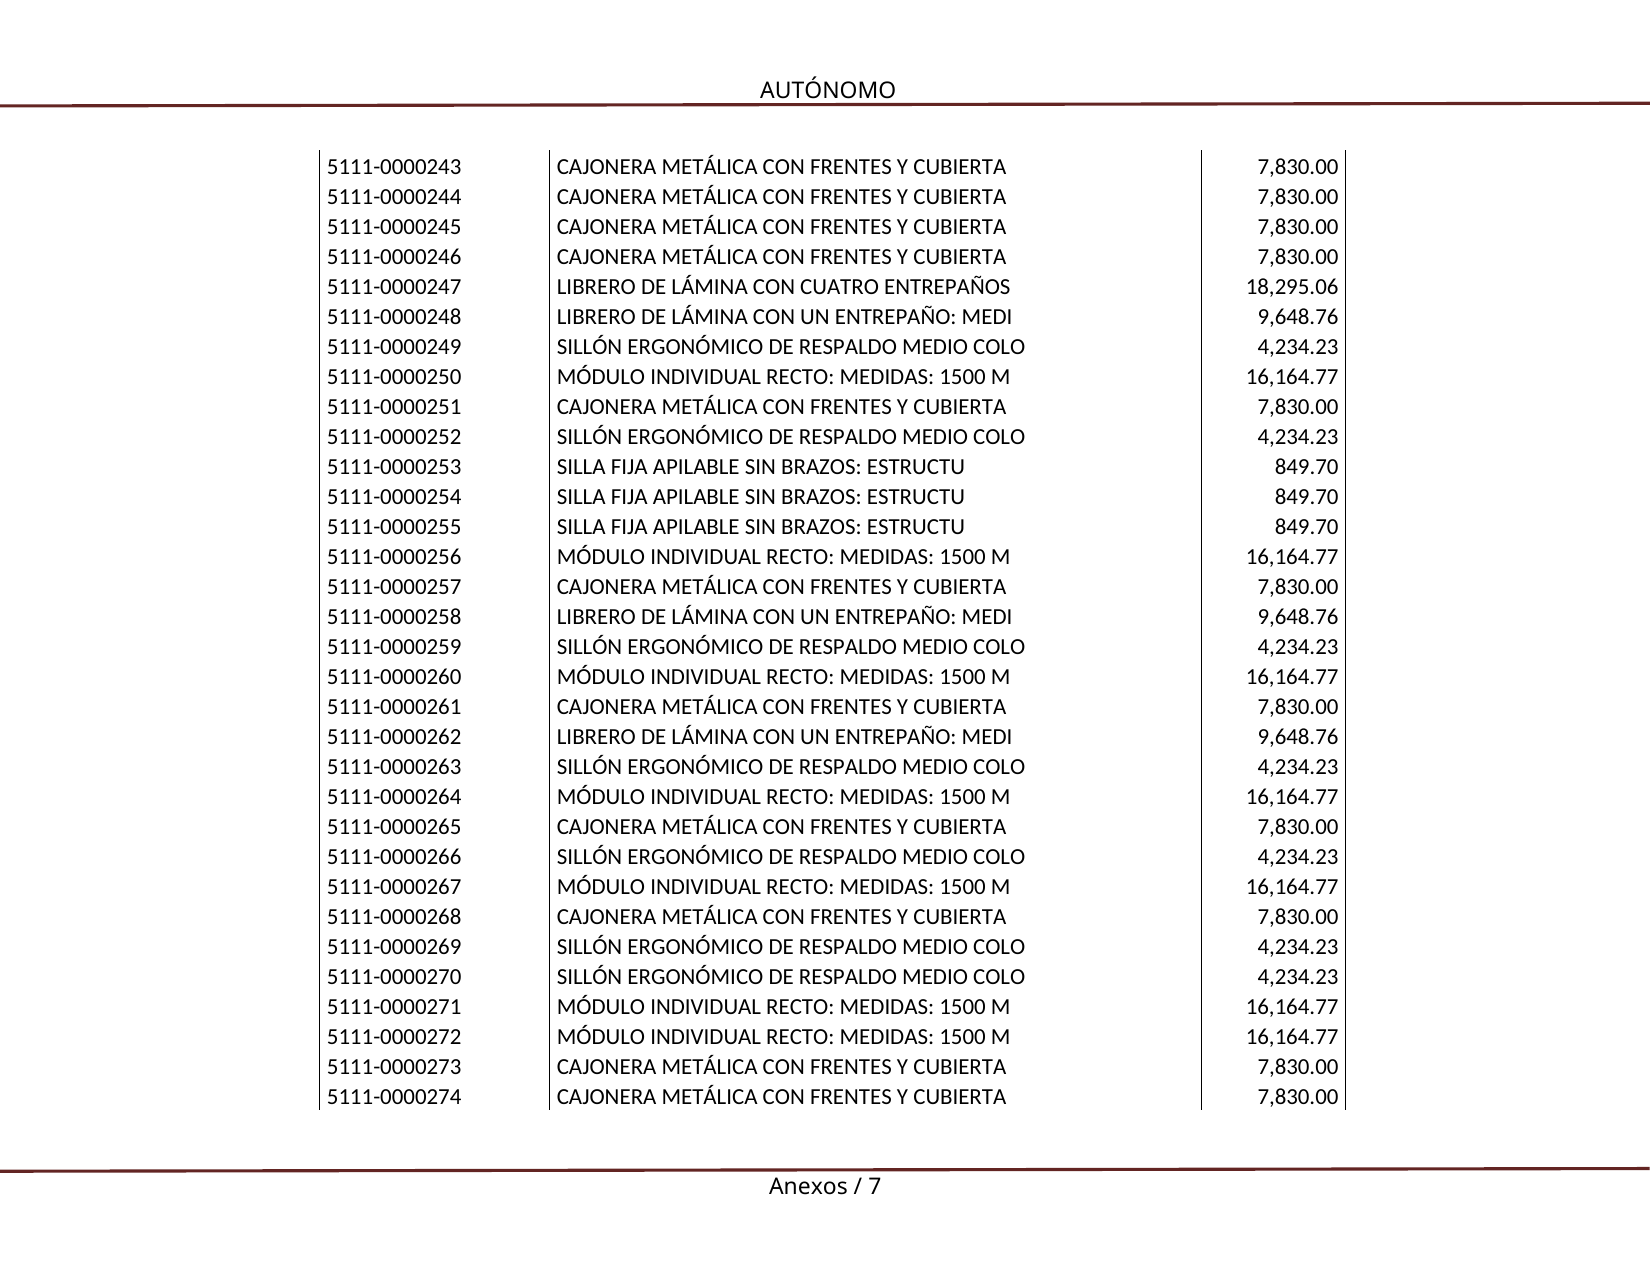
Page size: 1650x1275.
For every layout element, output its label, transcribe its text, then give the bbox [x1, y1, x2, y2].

table_cell 7,830.00 [1202, 390, 1345, 420]
table_cell 5111-0000247 [320, 270, 549, 300]
table_cell 5111-0000271 [320, 990, 549, 1020]
table_cell 16,164.77 [1202, 870, 1345, 900]
table_cell 5111-0000267 [320, 870, 549, 900]
table_cell SILLA FIJA APILABLE SIN BRAZOS: ESTRUCTU [550, 510, 1201, 540]
table_cell 5111-0000244 [320, 180, 549, 210]
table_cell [550, 1080, 1201, 1110]
table_cell 849.70 [1202, 510, 1345, 540]
table_cell 7,830.00 [1202, 900, 1345, 930]
table_cell 5111-0000274 [320, 1080, 549, 1110]
table_cell CAJONERA METÁLICA CON FRENTES Y CUBIERTA [550, 690, 1201, 720]
table_cell 5111-0000249 [320, 330, 549, 360]
table_cell 5111-0000262 [320, 720, 549, 750]
table_cell 5111-0000272 [320, 1020, 549, 1050]
table_cell 16,164.77 [1202, 780, 1345, 810]
table_cell CAJONERA METÁLICA CON FRENTES Y CUBIERTA [550, 390, 1201, 420]
table_cell 5111-0000259 [320, 630, 549, 660]
table_cell CAJONERA METÁLICA CON FRENTES Y CUBIERTA [550, 810, 1201, 840]
table_cell 5111-0000246 [320, 240, 549, 270]
table_cell 7,830.00 [1202, 180, 1345, 210]
table_cell CAJONERA METÁLICA CON FRENTES Y CUBIERTA [550, 150, 1201, 180]
table_cell SILLA FIJA APILABLE SIN BRAZOS: ESTRUCTU [550, 480, 1201, 510]
table_cell 5111-0000253 [320, 450, 549, 480]
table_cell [550, 1050, 1201, 1080]
table_cell MÓDULO INDIVIDUAL RECTO: MEDIDAS: 1500 M [550, 360, 1201, 390]
table_cell 4,234.23 [1202, 330, 1345, 360]
table_cell MÓDULO INDIVIDUAL RECTO: MEDIDAS: 1500 M [550, 990, 1201, 1020]
table_cell 18,295.06 [1202, 270, 1345, 300]
table_cell 5111-0000255 [320, 510, 549, 540]
table_cell CAJONERA METÁLICA CON FRENTES Y CUBIERTA [550, 570, 1201, 600]
table_cell SILLÓN ERGONÓMICO DE RESPALDO MEDIO COLO [550, 420, 1201, 450]
table_cell 4,234.23 [1202, 420, 1345, 450]
table_cell MÓDULO INDIVIDUAL RECTO: MEDIDAS: 1500 M [550, 870, 1201, 900]
table_cell 5111-0000260 [320, 660, 549, 690]
table_cell 849.70 [1202, 480, 1345, 510]
table_cell 4,234.23 [1202, 930, 1345, 960]
table_cell 5111-0000256 [320, 540, 549, 570]
table_cell 7,830.00 [1202, 1050, 1345, 1080]
table_cell LIBRERO DE LÁMINA CON UN ENTREPAÑO: MEDI [550, 720, 1201, 750]
table_cell MÓDULO INDIVIDUAL RECTO: MEDIDAS: 1500 M [550, 540, 1201, 570]
table_cell 7,830.00 [1202, 570, 1345, 600]
table_cell SILLÓN ERGONÓMICO DE RESPALDO MEDIO COLO [550, 330, 1201, 360]
table_cell 4,234.23 [1202, 960, 1345, 990]
table_cell 9,648.76 [1202, 600, 1345, 630]
table_cell SILLA FIJA APILABLE SIN BRAZOS: ESTRUCTU [550, 450, 1201, 480]
table_cell 5111-0000243 [320, 150, 549, 180]
table_cell 5111-0000269 [320, 930, 549, 960]
table_cell 16,164.77 [1202, 540, 1345, 570]
table_cell 5111-0000261 [320, 690, 549, 720]
table_cell MÓDULO INDIVIDUAL RECTO: MEDIDAS: 1500 M [550, 780, 1201, 810]
table_cell 9,648.76 [1202, 720, 1345, 750]
table_cell CAJONERA METÁLICA CON FRENTES Y CUBIERTA [550, 240, 1201, 270]
table_cell LIBRERO DE LÁMINA CON UN ENTREPAÑO: MEDI [550, 600, 1201, 630]
table_cell MÓDULO INDIVIDUAL RECTO: MEDIDAS: 1500 M [550, 1020, 1201, 1050]
table_cell 7,830.00 [1202, 810, 1345, 840]
table_cell 4,234.23 [1202, 630, 1345, 660]
table_cell SILLÓN ERGONÓMICO DE RESPALDO MEDIO COLO [550, 750, 1201, 780]
table_cell CAJONERA METÁLICA CON FRENTES Y CUBIERTA [550, 900, 1201, 930]
table_cell 5111-0000251 [320, 390, 549, 420]
table_cell 5111-0000254 [320, 480, 549, 510]
table_cell SILLÓN ERGONÓMICO DE RESPALDO MEDIO COLO [550, 630, 1201, 660]
table_cell 849.70 [1202, 450, 1345, 480]
table_cell SILLÓN ERGONÓMICO DE RESPALDO MEDIO COLO [550, 840, 1201, 870]
table_cell 5111-0000258 [320, 600, 549, 630]
table_cell LIBRERO DE LÁMINA CON CUATRO ENTREPAÑOS [550, 270, 1201, 300]
table_cell 5111-0000252 [320, 420, 549, 450]
table_cell LIBRERO DE LÁMINA CON UN ENTREPAÑO: MEDI [550, 300, 1201, 330]
table_cell 5111-0000266 [320, 840, 549, 870]
table_cell 16,164.77 [1202, 1020, 1345, 1050]
table_cell 5111-0000265 [320, 810, 549, 840]
table_cell 7,830.00 [1202, 150, 1345, 180]
table_cell 5111-0000248 [320, 300, 549, 330]
table_cell 5111-0000273 [320, 1050, 549, 1080]
table_cell 16,164.77 [1202, 360, 1345, 390]
table_cell 5111-0000245 [320, 210, 549, 240]
table_cell 5111-0000250 [320, 360, 549, 390]
table_cell 7,830.00 [1202, 240, 1345, 270]
table_cell SILLÓN ERGONÓMICO DE RESPALDO MEDIO COLO [550, 960, 1201, 990]
table_cell 5111-0000257 [320, 570, 549, 600]
table_cell 5111-0000264 [320, 780, 549, 810]
table_cell 5111-0000268 [320, 900, 549, 930]
table_cell 9,648.76 [1202, 300, 1345, 330]
table_cell SILLÓN ERGONÓMICO DE RESPALDO MEDIO COLO [550, 930, 1201, 960]
table_cell 7,830.00 [1202, 690, 1345, 720]
table_cell CAJONERA METÁLICA CON FRENTES Y CUBIERTA [550, 180, 1201, 210]
table_cell 4,234.23 [1202, 840, 1345, 870]
table_cell CAJONERA METÁLICA CON FRENTES Y CUBIERTA [550, 210, 1201, 240]
table_cell 5111-0000270 [320, 960, 549, 990]
table_cell MÓDULO INDIVIDUAL RECTO: MEDIDAS: 1500 M [550, 660, 1201, 690]
table_cell 7,830.00 [1202, 1080, 1345, 1110]
table_cell 4,234.23 [1202, 750, 1345, 780]
table_cell 5111-0000263 [320, 750, 549, 780]
table_cell 16,164.77 [1202, 660, 1345, 690]
table_cell 7,830.00 [1202, 210, 1345, 240]
table_cell 16,164.77 [1202, 990, 1345, 1020]
